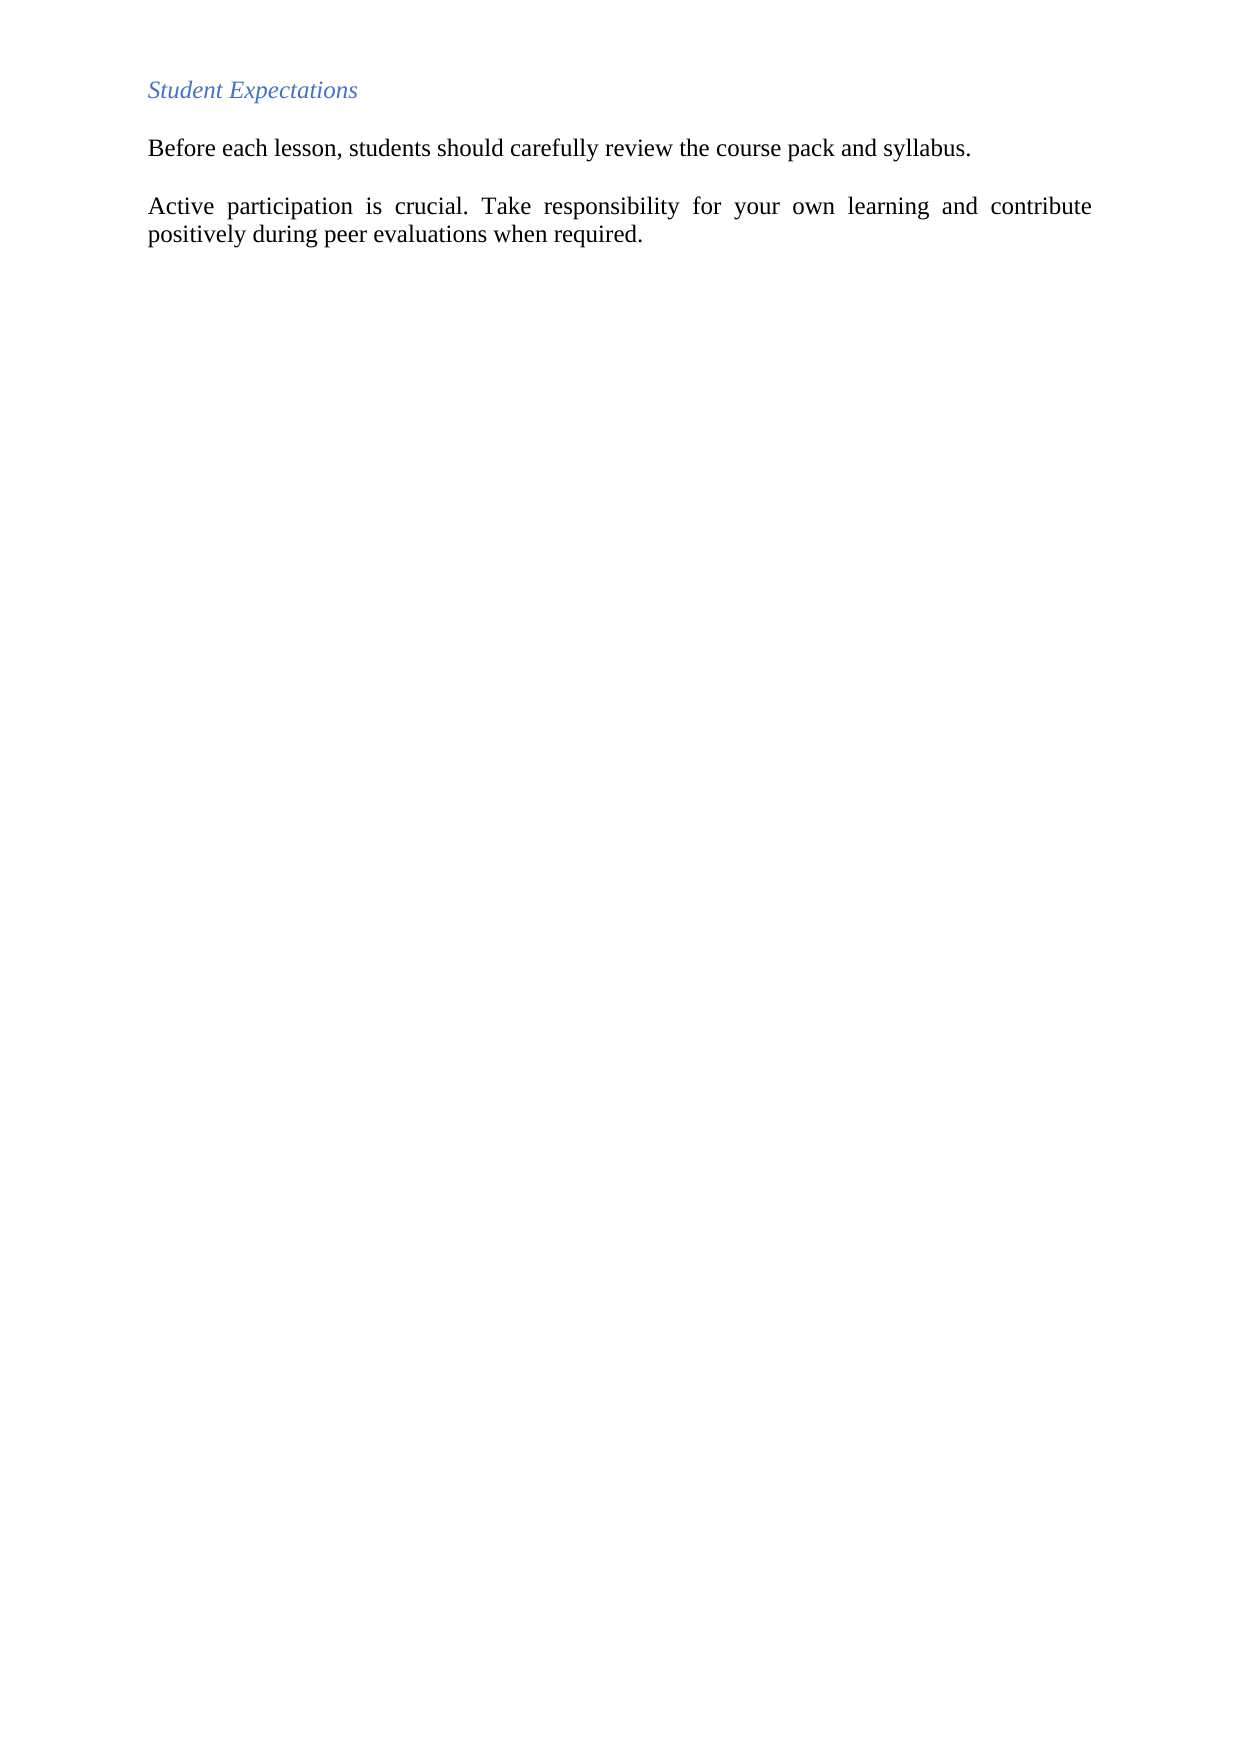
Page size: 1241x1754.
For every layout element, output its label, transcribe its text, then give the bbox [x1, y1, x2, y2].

text Before each lesson, students should carefully review the course pack and syllabus. [148, 133, 1093, 162]
text Active participation is crucial. Take responsibility for your own learning and contribute positively during peer evaluations when required. [148, 191, 1093, 248]
text Student Expectations [148, 75, 1093, 104]
